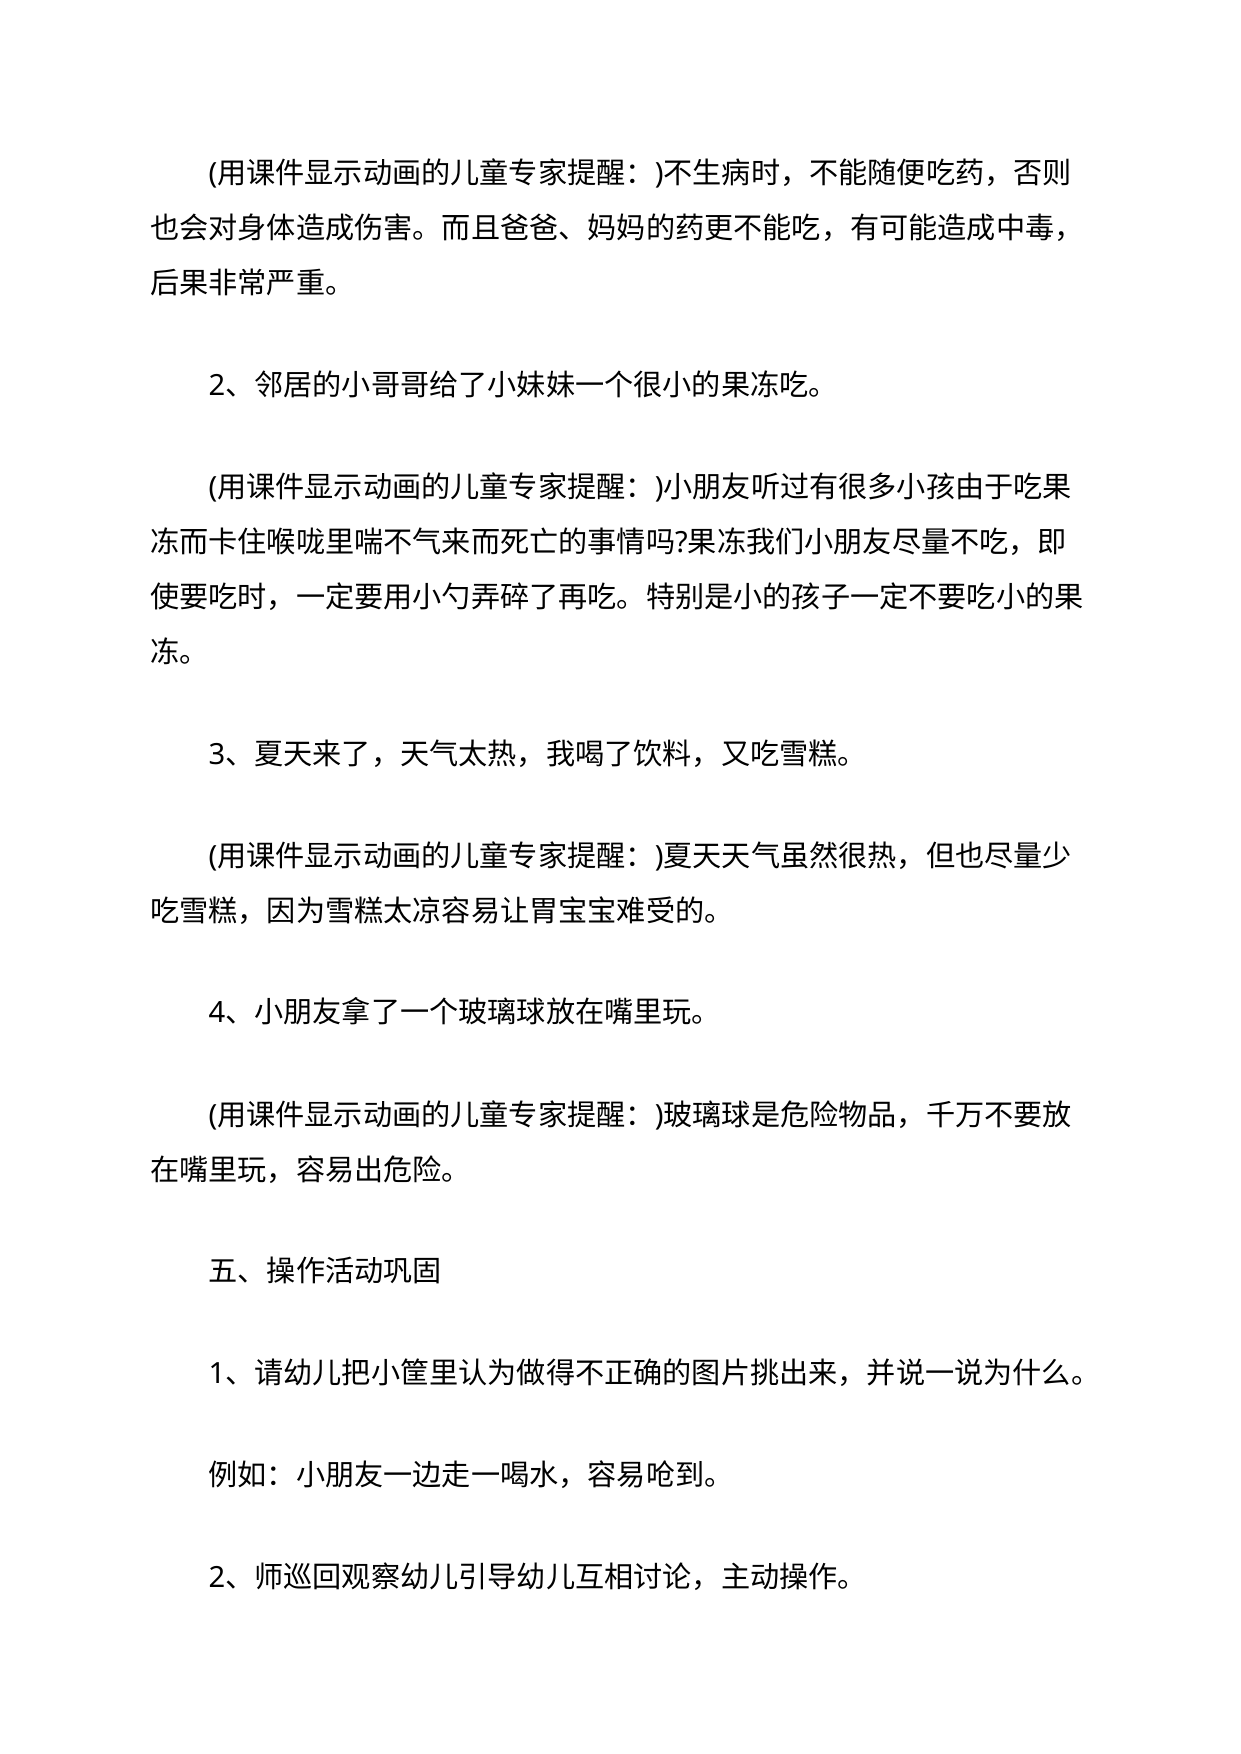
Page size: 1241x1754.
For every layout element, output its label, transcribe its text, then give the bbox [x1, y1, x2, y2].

text 2、师巡回观察幼儿引导幼儿互相讨论，主动操作。 [150, 1553, 1090, 1596]
text (用课件显示动画的儿童专家提醒：)玻璃球是危险物品，千万不要放在嘴里玩，容易出危险。 [150, 1091, 1090, 1188]
text 4、小朋友拿了一个玻璃球放在嘴里玩。 [150, 989, 1090, 1031]
text (用课件显示动画的儿童专家提醒：)小朋友听过有很多小孩由于吃果冻而卡住喉咙里喘不气来而死亡的事情吗?果冻我们小朋友尽量不吃，即使要吃时，一定要用小勺弄碎了再吃。特别是小的孩子一定不要吃小的果冻。 [150, 464, 1090, 671]
text 1、请幼儿把小筐里认为做得不正确的图片挑出来，并说一说为什么。 [150, 1349, 1090, 1392]
text 例如：小朋友一边走一喝水，容易呛到。 [150, 1452, 1090, 1494]
text (用课件显示动画的儿童专家提醒：)夏天天气虽然很热，但也尽量少吃雪糕，因为雪糕太凉容易让胃宝宝难受的。 [150, 832, 1090, 929]
text (用课件显示动画的儿童专家提醒：)不生病时，不能随便吃药，否则也会对身体造成伤害。而且爸爸、妈妈的药更不能吃，有可能造成中毒，后果非常严重。 [150, 150, 1090, 302]
text 3、夏天来了，天气太热，我喝了饮料，又吃雪糕。 [150, 730, 1090, 773]
text 五、操作活动巩固 [150, 1248, 1090, 1290]
text 2、邻居的小哥哥给了小妹妹一个很小的果冻吃。 [150, 362, 1090, 404]
